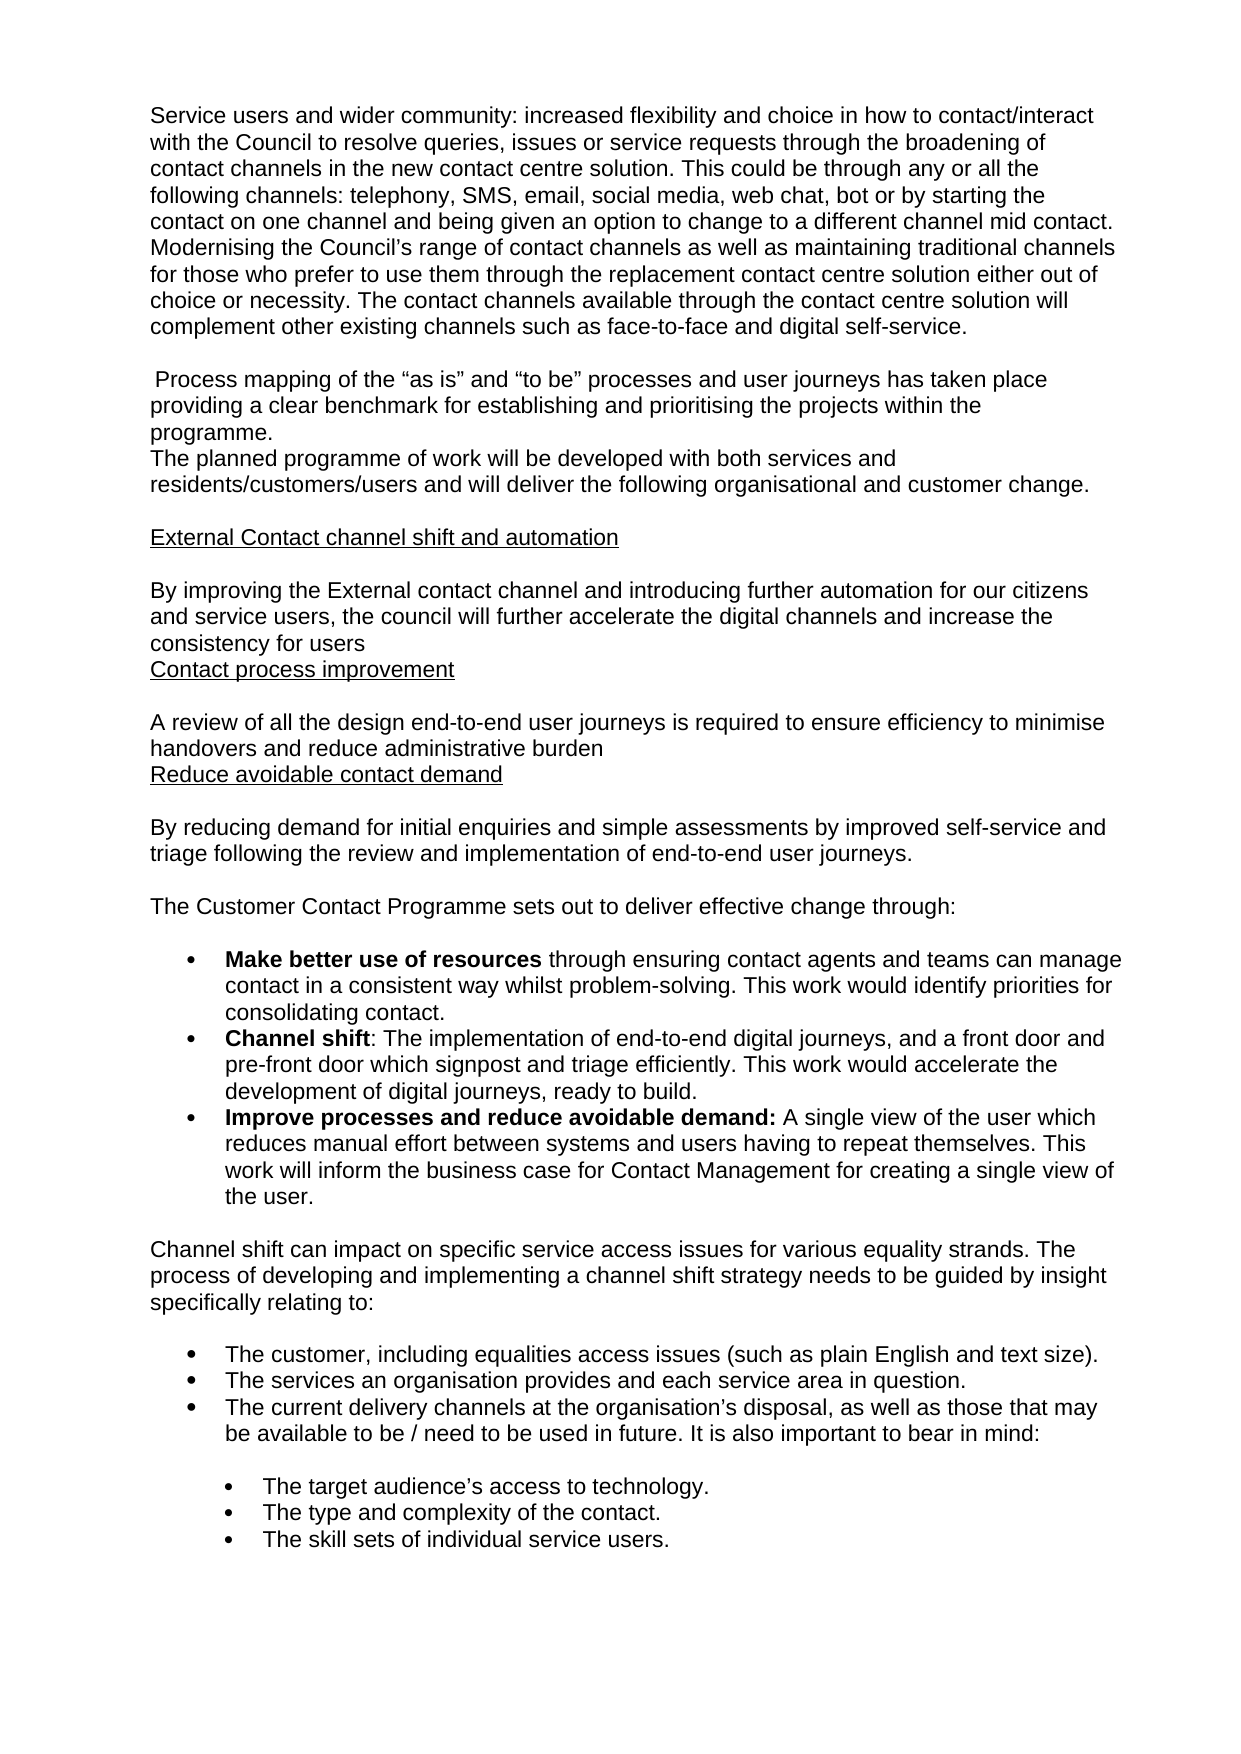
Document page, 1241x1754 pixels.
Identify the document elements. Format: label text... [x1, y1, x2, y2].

text Process mapping of the “as is” and “to be” processes and user journeys has taken place providing a clear benchmark for establishing and prioritising the projects within the programme. [150, 366, 1122, 445]
list The target audience’s access to technology. [225, 1473, 1122, 1499]
list The services an organisation provides and each service area in question. [187, 1367, 1122, 1394]
text External Contact channel shift and automation [150, 524, 1122, 551]
list The skill sets of individual service users. [225, 1526, 1122, 1552]
text The Customer Contact Programme sets out to deliver effective change through: [150, 893, 1122, 919]
text Reduce avoidable contact demand [150, 761, 1122, 788]
list The current delivery channels at the organisation’s disposal, as well as those that may be available to be / need to be used in future. It is also important to bear in mind: [187, 1394, 1122, 1447]
text Service users and wider community: increased flexibility and choice in how to contact/interact with the Council to resolve queries, issues or service requests through the broadening of contact channels in the new contact centre solution. This could be through any or all the following channels: telephony, SMS, email, social media, web chat, bot or by starting the contact on one channel and being given an option to change to a different channel mid contact. Modernising the Council’s range of contact channels as well as maintaining traditional channels for those who prefer to use them through the replacement contact centre solution either out of choice or necessity. The contact channels available through the contact centre solution will complement other existing channels such as face-to-face and digital self-service. [150, 102, 1122, 340]
text By reducing demand for initial enquiries and simple assessments by improved self-service and triage following the review and implementation of end-to-end user journeys. [150, 814, 1122, 867]
list Channel shift: The implementation of end-to-end digital journeys, and a front door and pre-front door which signpost and triage efficiently. This work would accelerate the development of digital journeys, ready to build. [187, 1025, 1122, 1104]
text By improving the External contact channel and introducing further automation for our citizens and service users, the council will further accelerate the digital channels and increase the consistency for users [150, 577, 1122, 656]
text A review of all the design end-to-end user journeys is required to ensure efficiency to minimise handovers and reduce administrative burden [150, 709, 1122, 761]
text Channel shift can impact on specific service access issues for various equality strands. The process of developing and implementing a channel shift strategy needs to be guided by insight specifically relating to: [150, 1236, 1122, 1315]
text The planned programme of work will be developed with both services and residents/customers/users and will deliver the following organisational and customer change. [150, 445, 1122, 498]
list The customer, including equalities access issues (such as plain English and text size). [187, 1341, 1122, 1367]
list Improve processes and reduce avoidable demand: A single view of the user which reduces manual effort between systems and users having to repeat themselves. This work will inform the business case for Contact Management for creating a single view of the user. [187, 1104, 1122, 1209]
list Make better use of resources through ensuring contact agents and teams can manage contact in a consistent way whilst problem-solving. This work would identify priorities for consolidating contact. [187, 946, 1122, 1025]
list The type and complexity of the contact. [225, 1499, 1122, 1526]
text Contact process improvement [150, 656, 1122, 682]
